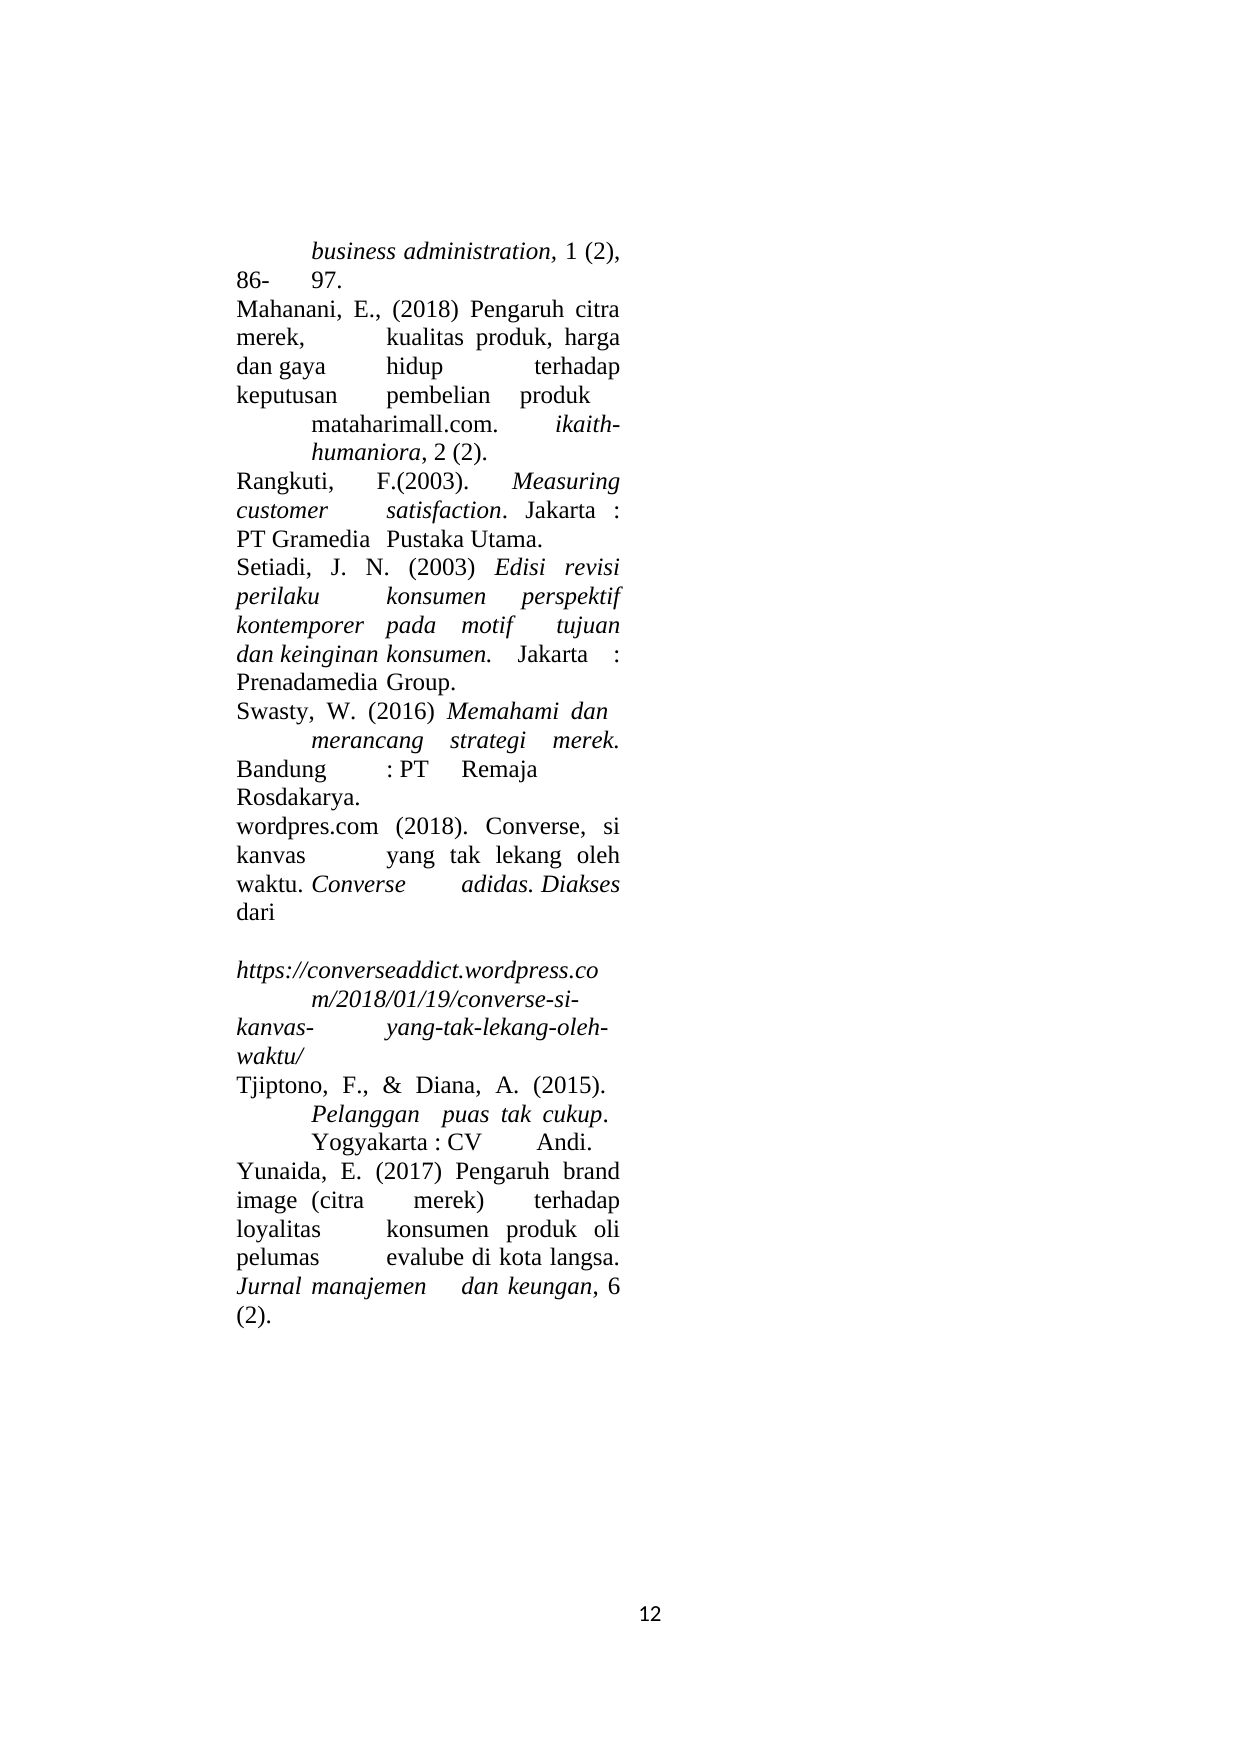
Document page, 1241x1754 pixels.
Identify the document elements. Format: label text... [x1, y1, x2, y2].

text Setiadi, J. N. (2003) Edisi revisi perilaku konsumen perspektif kontemporer pada motif tujuan dan keinginan konsumen. Jakarta : Prenadamedia Group. [236, 552, 620, 696]
text Yunaida, E. (2017) Pengaruh brand image (citra merek) terhadap loyalitas konsumen produk oli pelumas evalube di kota langsa. Jurnal manajemen dan keungan, 6 (2). [236, 1156, 620, 1329]
text Rangkuti, F.(2003). Measuring customer satisfaction. Jakarta : PT Gramedia Pustaka Utama. [236, 466, 620, 552]
text Swasty, W. (2016) Memahami dan merancang strategi merek. Bandung : PT Remaja Rosdakarya. [236, 696, 620, 811]
text wordpres.com (2018). Converse, si kanvas yang tak lekang oleh waktu. Converse adidas. Diakses dari https://converseaddict.wordpress.co m/2018/01/19/converse-si-kanvas- yang-tak-lekang-oleh-waktu/ [236, 811, 620, 1070]
text Mahanani, E., (2018) Pengaruh citra merek, kualitas produk, harga dan gaya hidup terhadap keputusan pembelian produk mataharimall.com. ikaith- humaniora, 2 (2). [236, 294, 620, 466]
text Tjiptono, F., & Diana, A. (2015). Pelanggan puas tak cukup. Yogyakarta : CV Andi. [236, 1070, 620, 1156]
